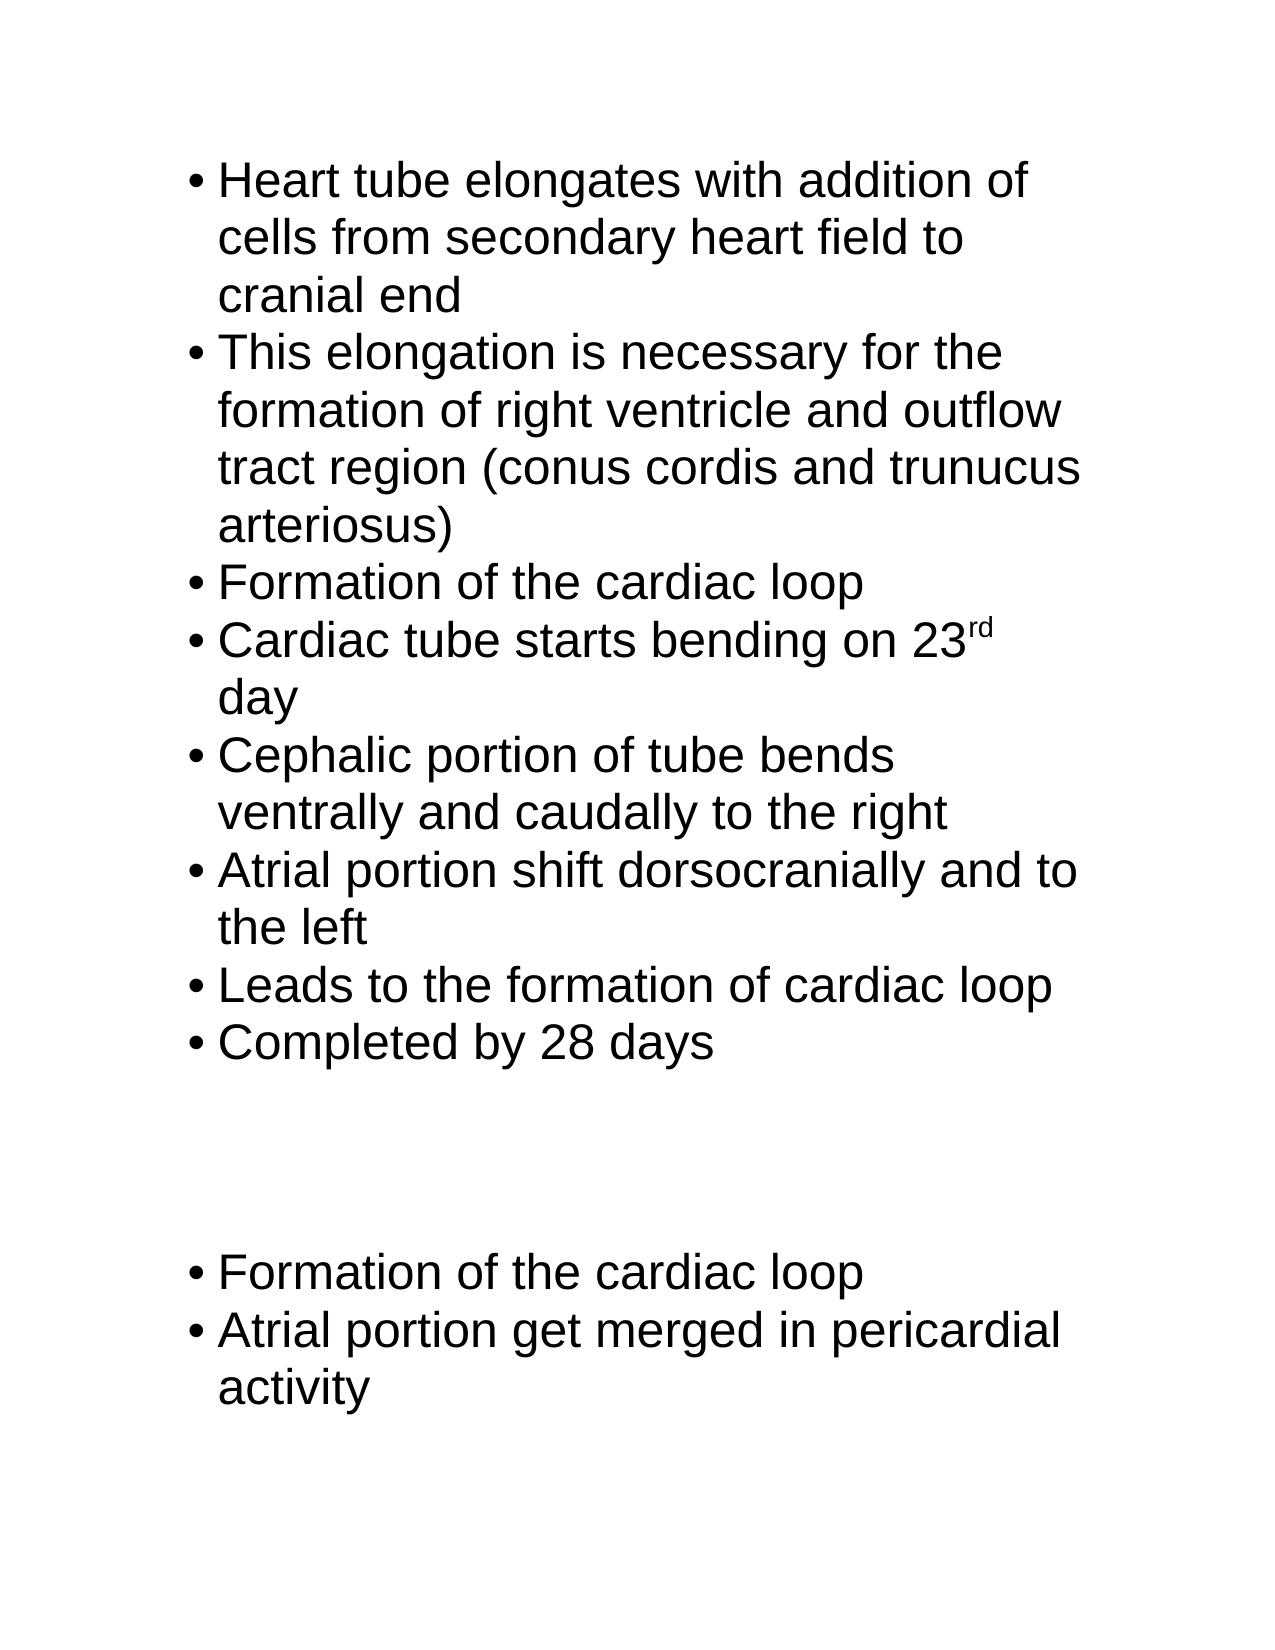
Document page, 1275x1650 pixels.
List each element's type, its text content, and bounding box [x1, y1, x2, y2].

list Heart tube elongates with addition of cells from secondary heart field to cranial end [187, 150, 1087, 322]
list Cardiac tube starts bending on 23rd day [187, 610, 1087, 725]
list Leads to the formation of cardiac loop [187, 955, 1087, 1012]
list This elongation is necessary for the formation of right ventricle and outflow tract region (conus cordis and trunucus arteriosus) [187, 322, 1087, 552]
list Formation of the cardiac loop [187, 1242, 1087, 1300]
list Atrial portion shift dorsocranially and to the left [187, 840, 1087, 955]
list Formation of the cardiac loop [187, 552, 1087, 610]
list Cephalic portion of tube bends ventrally and caudally to the right [187, 725, 1087, 840]
list Completed by 28 days [187, 1012, 1087, 1070]
list Atrial portion get merged in pericardial activity [187, 1300, 1087, 1415]
